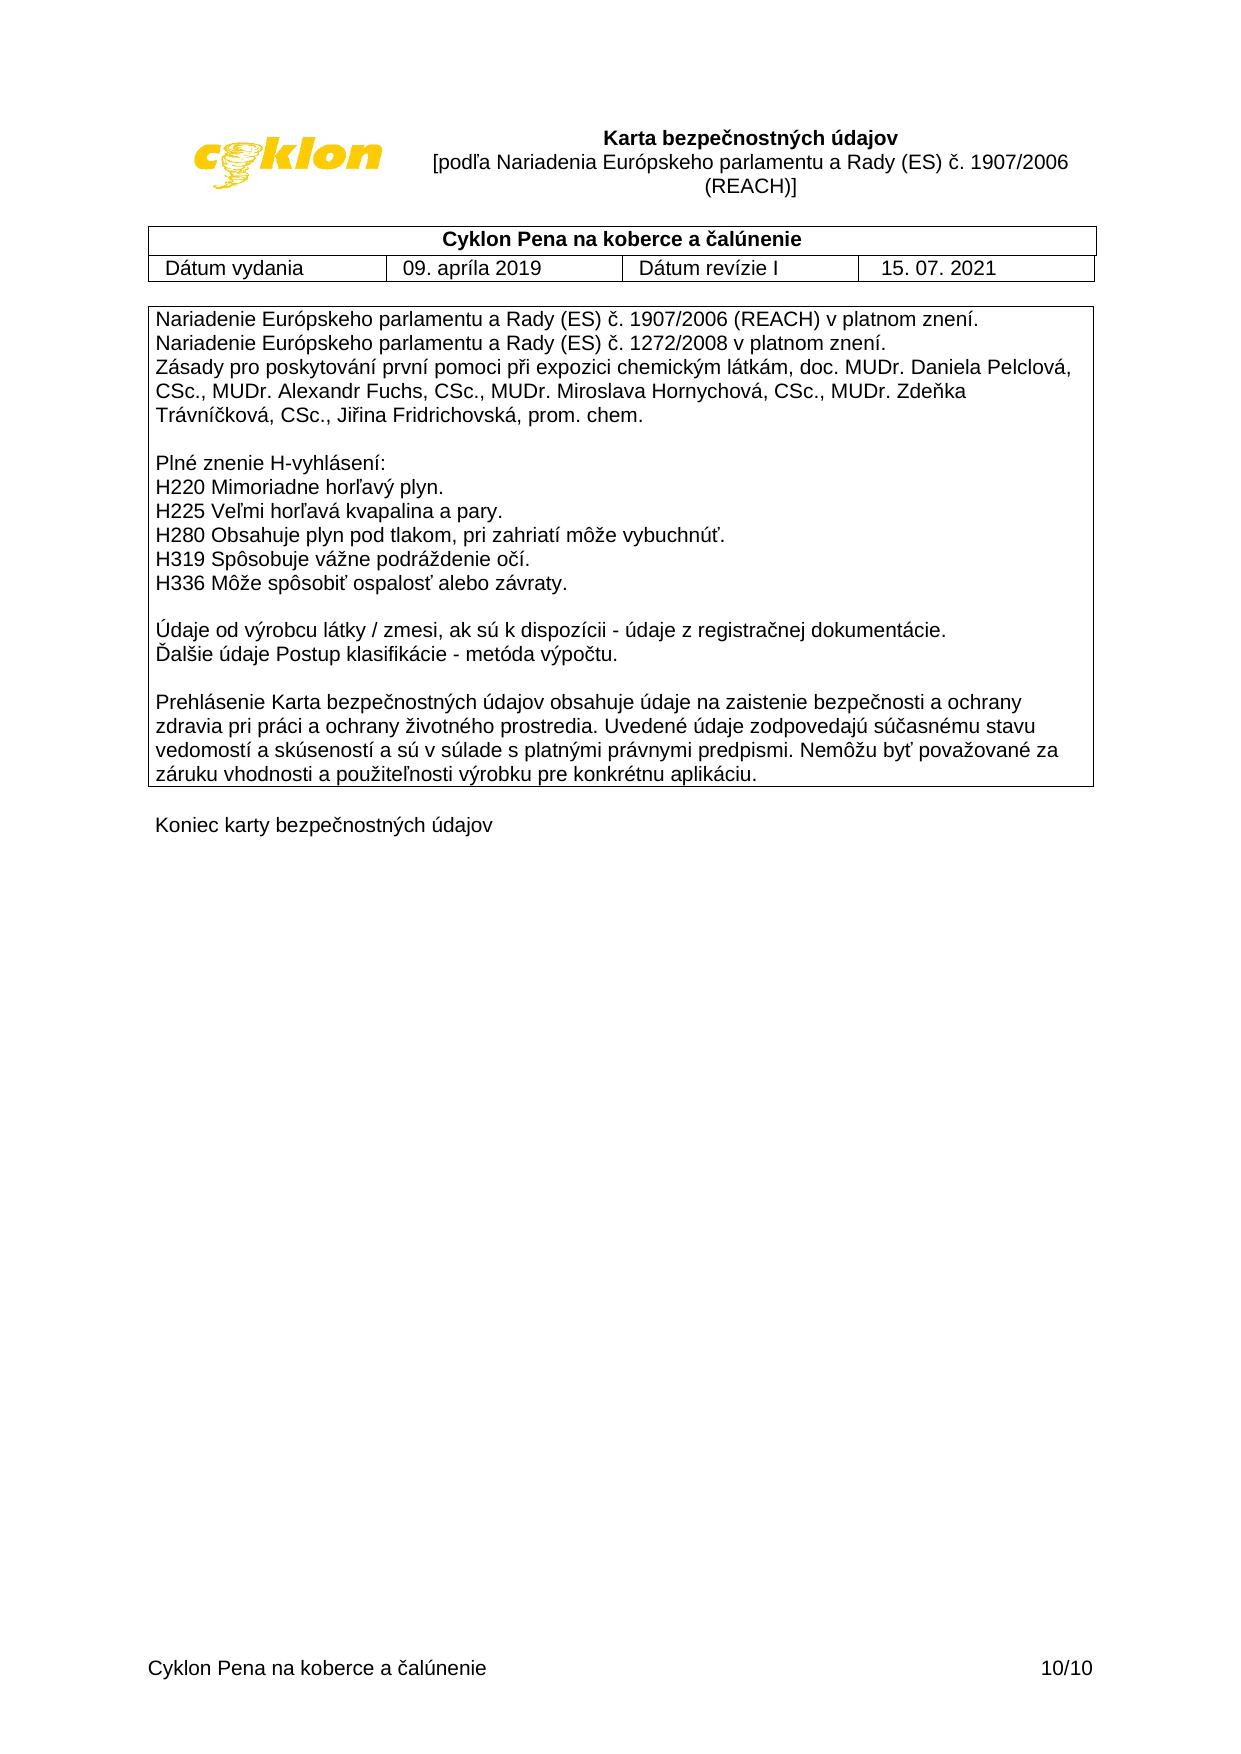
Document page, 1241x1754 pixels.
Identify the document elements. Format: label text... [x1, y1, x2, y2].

picture [182, 117, 394, 203]
table_header Koniec karty bezpečnostných údajov [148, 813, 1093, 837]
